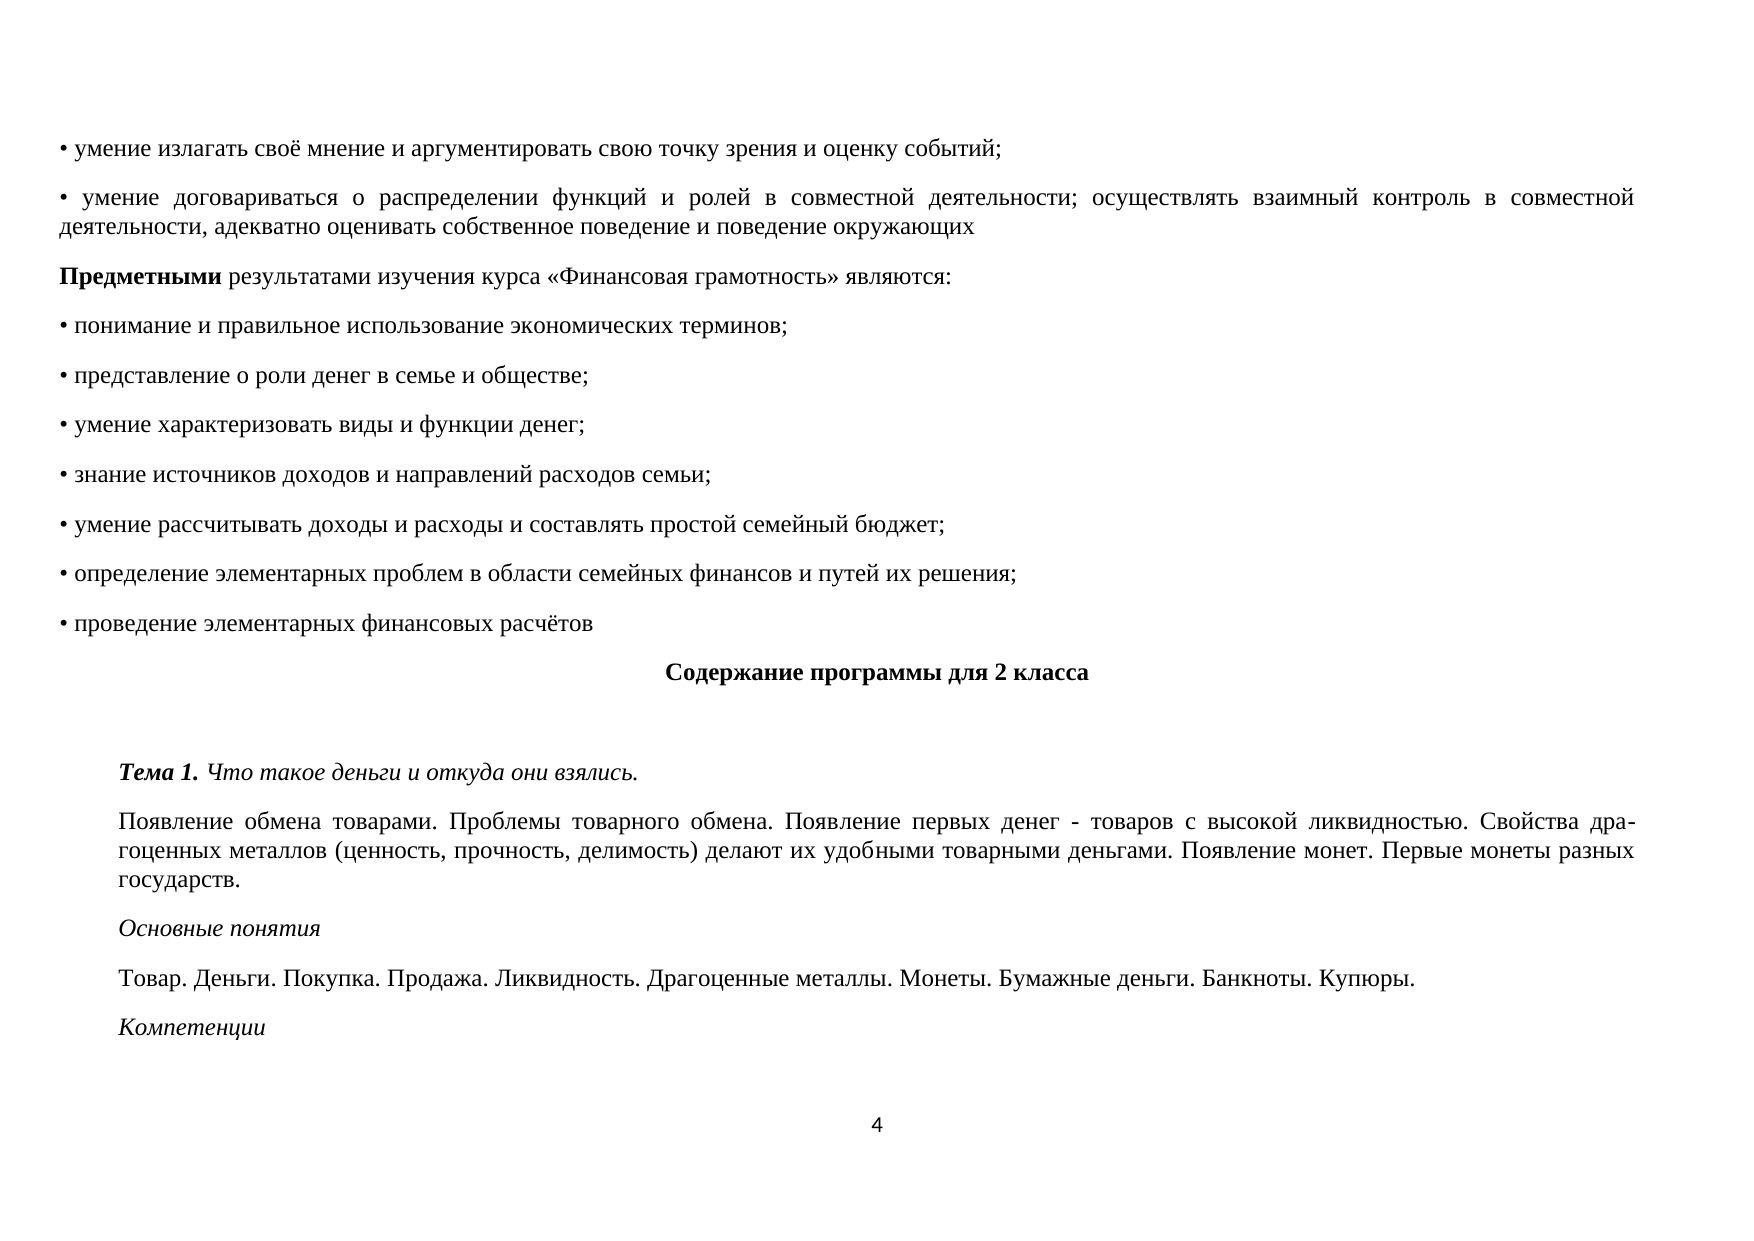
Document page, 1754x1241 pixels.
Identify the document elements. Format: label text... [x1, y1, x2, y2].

text Предметными результатами изучения курса «Финансовая грамотность» являются: [59, 261, 1636, 289]
text • понимание и правильное использование экономических терминов; [59, 310, 1636, 339]
text Тема 1. Что такое деньги и откуда они взялись. [118, 757, 1636, 785]
text Компетенции [118, 1012, 1636, 1041]
text Содержание программы для 2 класса [118, 657, 1636, 686]
text Товар. Деньги. Покупка. Продажа. Ликвидность. Драгоценные металлы. Монеты. Бумажные деньги. Банкноты. Купюры. [118, 963, 1636, 992]
text • умение договариваться о распределении функций и ролей в совместной деятельности; осуществлять взаимный контроль в совместной деятельности, адекватно оценивать собственное поведение и поведение окружающих [59, 182, 1636, 240]
text • умение характеризовать виды и функции денег; [59, 409, 1636, 438]
text • проведение элементарных финансовых расчётов [59, 608, 1636, 637]
text • представление о роли денег в семье и обществе; [59, 360, 1636, 389]
text • определение элементарных проблем в области семейных финансов и путей их решения; [59, 558, 1636, 587]
text • умение излагать своё мнение и аргументировать свою точку зрения и оценку событий; [59, 133, 1636, 162]
text Основные понятия [118, 913, 1636, 942]
text Появление обмена товарами. Проблемы товарного обмена. Появление первых денег - товаров с высокой ликвидностью. Свойства драгоценных металлов (ценность, прочность, делимость) делают их удобными товарными деньгами. Появление монет. Первые монеты разных государств. [118, 806, 1636, 892]
text • знание источников доходов и направлений расходов семьи; [59, 459, 1636, 488]
text • умение рассчитывать доходы и расходы и составлять простой семейный бюджет; [59, 509, 1636, 537]
